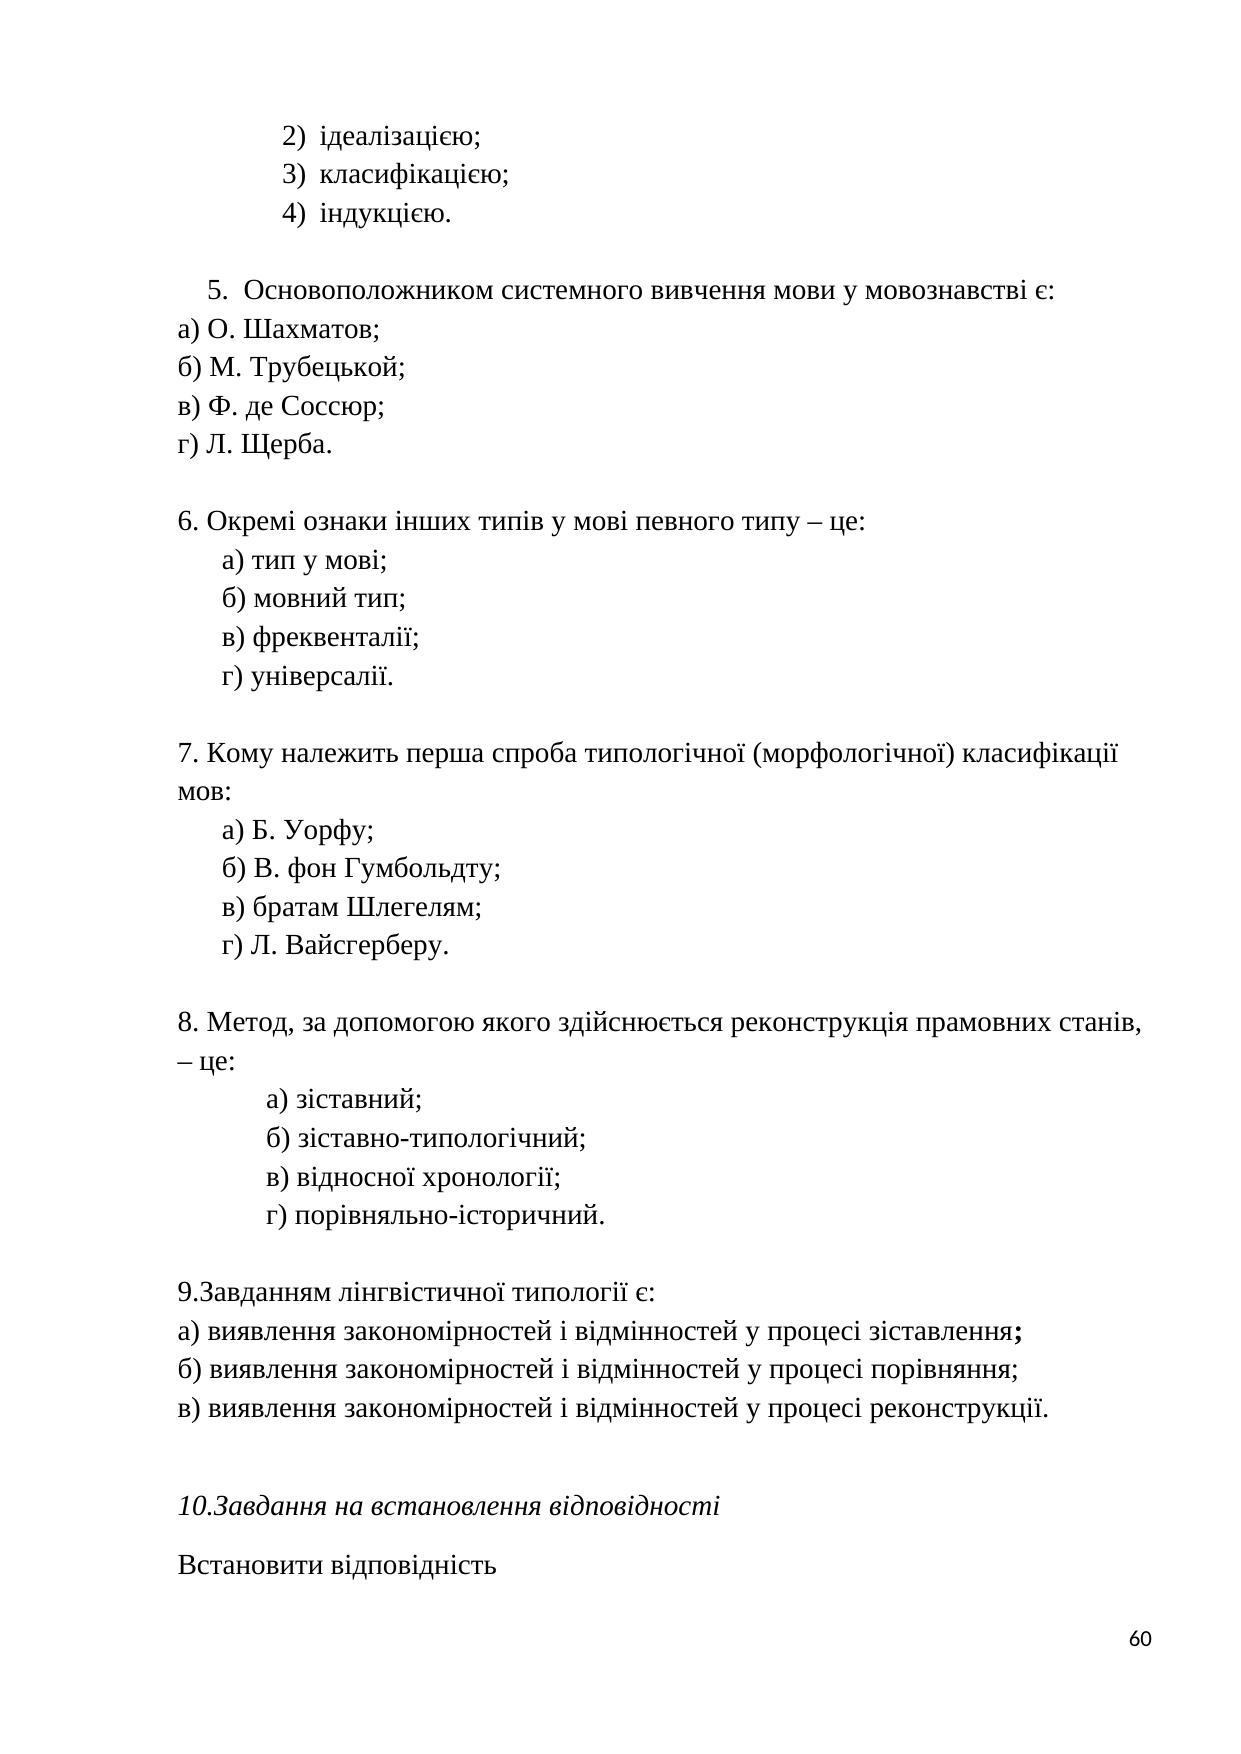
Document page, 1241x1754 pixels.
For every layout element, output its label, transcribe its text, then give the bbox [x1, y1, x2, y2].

text а) О. Шахматов; [177, 311, 1152, 344]
text в) братам Шлегелям; [222, 889, 1152, 922]
text г) порівняльно-історичний. [177, 1197, 1152, 1231]
text а) Б. Уорфу; [222, 812, 1152, 845]
text г) універсалії. [222, 658, 1152, 691]
text а) тип у мові; [222, 542, 1152, 576]
text б) мовний тип; [222, 581, 1152, 614]
text г) Л. Щерба. [177, 426, 1152, 460]
text б) В. фон Гумбольдту; [222, 850, 1152, 884]
text в) відносної хронології; [177, 1159, 1152, 1192]
text а) зіставний; [177, 1082, 1152, 1115]
text а) виявлення закономірностей і відмінностей у процесі зіставлення; [177, 1313, 1152, 1346]
list класифікацією; [282, 157, 1152, 190]
text в) Ф. де Соссюр; [177, 388, 1152, 421]
text 7. Кому належить перша спроба типологічної (морфологічної) класифікації мов: [177, 735, 1152, 807]
text б) зіставно-типологічний; [177, 1120, 1152, 1154]
text 6. Окремі ознаки інших типів у мові певного типу – це: [177, 503, 1152, 537]
list ідеалізацією; [282, 118, 1152, 152]
text 9.Завданням лінгвістичної типології є: [177, 1274, 1152, 1308]
text 8. Метод, за допомогою якого здійснюється реконструкція прамовних станів, – це: [177, 1004, 1152, 1077]
text 10.Завдання на встановлення відповідності [177, 1488, 1152, 1521]
text 5. Основоположником системного вивчення мови у мовознавстві є: [207, 272, 1152, 306]
text в) фреквенталії; [222, 619, 1152, 653]
text Встановити відповідність [177, 1547, 1152, 1581]
text б) виявлення закономірностей і відмінностей у процесі порівняння; [177, 1351, 1152, 1385]
text б) М. Трубецькой; [177, 349, 1152, 383]
list індукцією. [282, 195, 1152, 229]
text в) виявлення закономірностей і відмінностей у процесі реконструкції. [177, 1390, 1152, 1423]
text г) Л. Вайсгерберу. [222, 927, 1152, 961]
